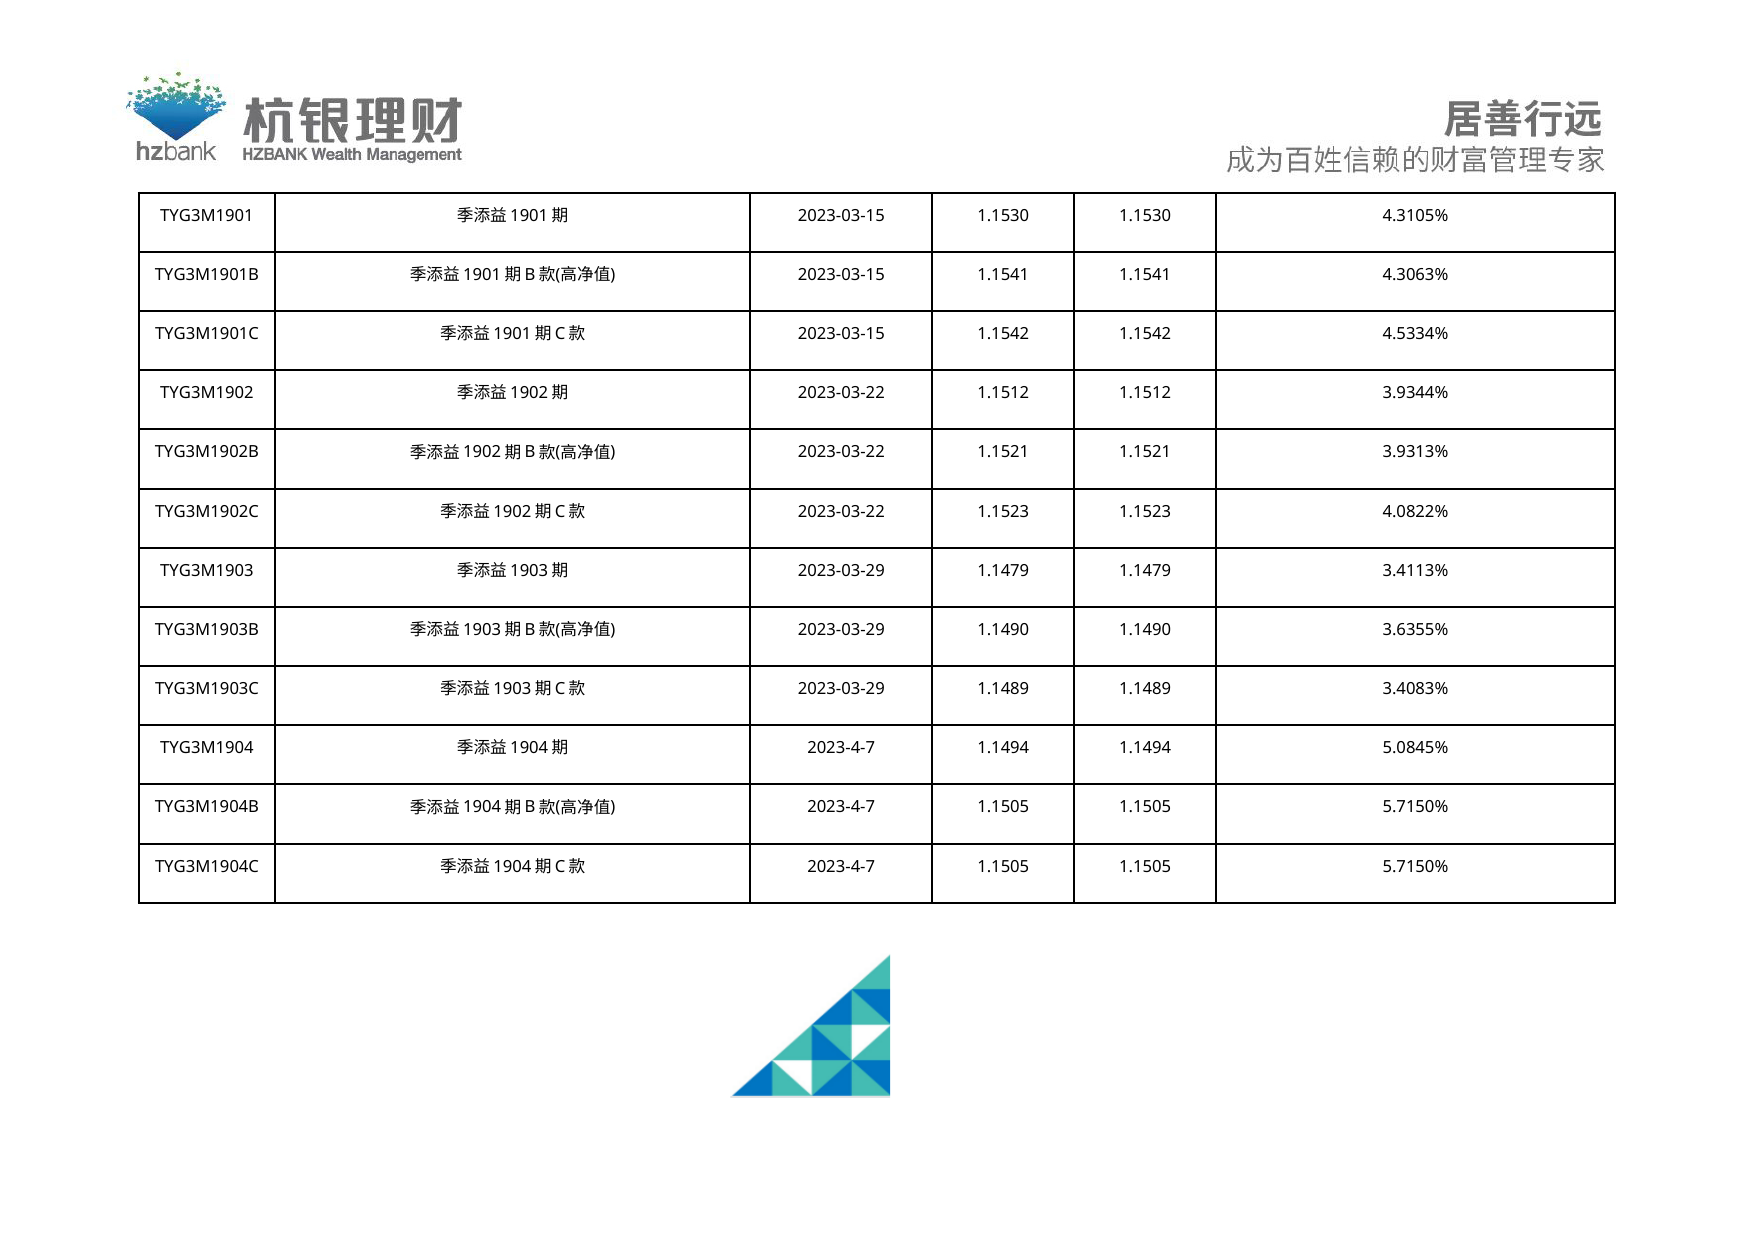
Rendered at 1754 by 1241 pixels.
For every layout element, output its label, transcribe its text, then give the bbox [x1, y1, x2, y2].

table_cell 1.1512 [933, 371, 1073, 428]
table_cell 季添益1903期C款 [276, 667, 749, 724]
table_cell 1.1505 [933, 785, 1073, 842]
table_cell 4.5334% [1217, 312, 1614, 369]
table_cell 2023-4-7 [751, 726, 931, 783]
table_cell 2023-03-29 [751, 608, 931, 665]
table_cell 1.1521 [933, 430, 1073, 487]
table_cell 季添益1901期 [276, 194, 749, 251]
table_cell 1.1541 [933, 253, 1073, 310]
table_cell 4.3105% [1217, 194, 1614, 251]
table_cell TYG3M1904C [140, 845, 274, 902]
table_cell TYG3M1903C [140, 667, 274, 724]
table_cell TYG3M1902C [140, 490, 274, 547]
table_cell 1.1479 [1075, 549, 1215, 606]
table_cell 1.1542 [933, 312, 1073, 369]
table_cell 2023-4-7 [751, 845, 931, 902]
table_cell 季添益1904期C款 [276, 845, 749, 902]
table_cell 季添益1902期 [276, 371, 749, 428]
table_cell 1.1523 [933, 490, 1073, 547]
table_cell 2023-03-22 [751, 490, 931, 547]
table_cell 1.1505 [1075, 785, 1215, 842]
table_cell 1.1523 [1075, 490, 1215, 547]
table_cell 5.0845% [1217, 726, 1614, 783]
table_cell 5.7150% [1217, 785, 1614, 842]
table_cell 4.3063% [1217, 253, 1614, 310]
table_cell 2023-03-22 [751, 371, 931, 428]
table_cell 1.1530 [933, 194, 1073, 251]
table_cell 季添益1901期B款(高净值) [276, 253, 749, 310]
table_cell 季添益1904期 [276, 726, 749, 783]
table_cell 1.1489 [933, 667, 1073, 724]
table_cell 季添益1902期B款(高净值) [276, 430, 749, 487]
table_cell TYG3M1904 [140, 726, 274, 783]
table_cell TYG3M1901 [140, 194, 274, 251]
table_cell 5.7150% [1217, 845, 1614, 902]
table_cell TYG3M1901C [140, 312, 274, 369]
table_cell 2023-03-29 [751, 549, 931, 606]
table_cell 2023-03-29 [751, 667, 931, 724]
table_cell 1.1479 [933, 549, 1073, 606]
table_cell 季添益1901期C款 [276, 312, 749, 369]
picture [730, 943, 891, 1098]
table_cell 3.6355% [1217, 608, 1614, 665]
table_cell 1.1489 [1075, 667, 1215, 724]
table_cell TYG3M1903B [140, 608, 274, 665]
table_cell TYG3M1904B [140, 785, 274, 842]
table_cell 3.4083% [1217, 667, 1614, 724]
table_cell 1.1530 [1075, 194, 1215, 251]
table_cell TYG3M1902B [140, 430, 274, 487]
table_cell 1.1505 [933, 845, 1073, 902]
table_cell 1.1521 [1075, 430, 1215, 487]
table_cell 1.1542 [1075, 312, 1215, 369]
table_cell 2023-03-15 [751, 312, 931, 369]
table_cell 1.1541 [1075, 253, 1215, 310]
table_cell TYG3M1902 [140, 371, 274, 428]
table_cell 1.1512 [1075, 371, 1215, 428]
picture [1168, 77, 1726, 179]
table_cell 2023-03-22 [751, 430, 931, 487]
table_cell 3.4113% [1217, 549, 1614, 606]
table_cell 1.1490 [1075, 608, 1215, 665]
table_cell 3.9344% [1217, 371, 1614, 428]
table_cell TYG3M1901B [140, 253, 274, 310]
table_cell 4.0822% [1217, 490, 1614, 547]
table_cell 1.1505 [1075, 845, 1215, 902]
table_cell 季添益1903期B款(高净值) [276, 608, 749, 665]
table_cell 1.1494 [1075, 726, 1215, 783]
table_cell 3.9313% [1217, 430, 1614, 487]
table_cell 季添益1904期B款(高净值) [276, 785, 749, 842]
table_cell 2023-03-15 [751, 194, 931, 251]
table_cell 2023-03-15 [751, 253, 931, 310]
table_cell 1.1490 [933, 608, 1073, 665]
table_cell 1.1494 [933, 726, 1073, 783]
table_cell 季添益1903期 [276, 549, 749, 606]
table_cell 季添益1902期C款 [276, 490, 749, 547]
picture [4, 40, 548, 181]
table_cell 2023-4-7 [751, 785, 931, 842]
table_cell TYG3M1903 [140, 549, 274, 606]
